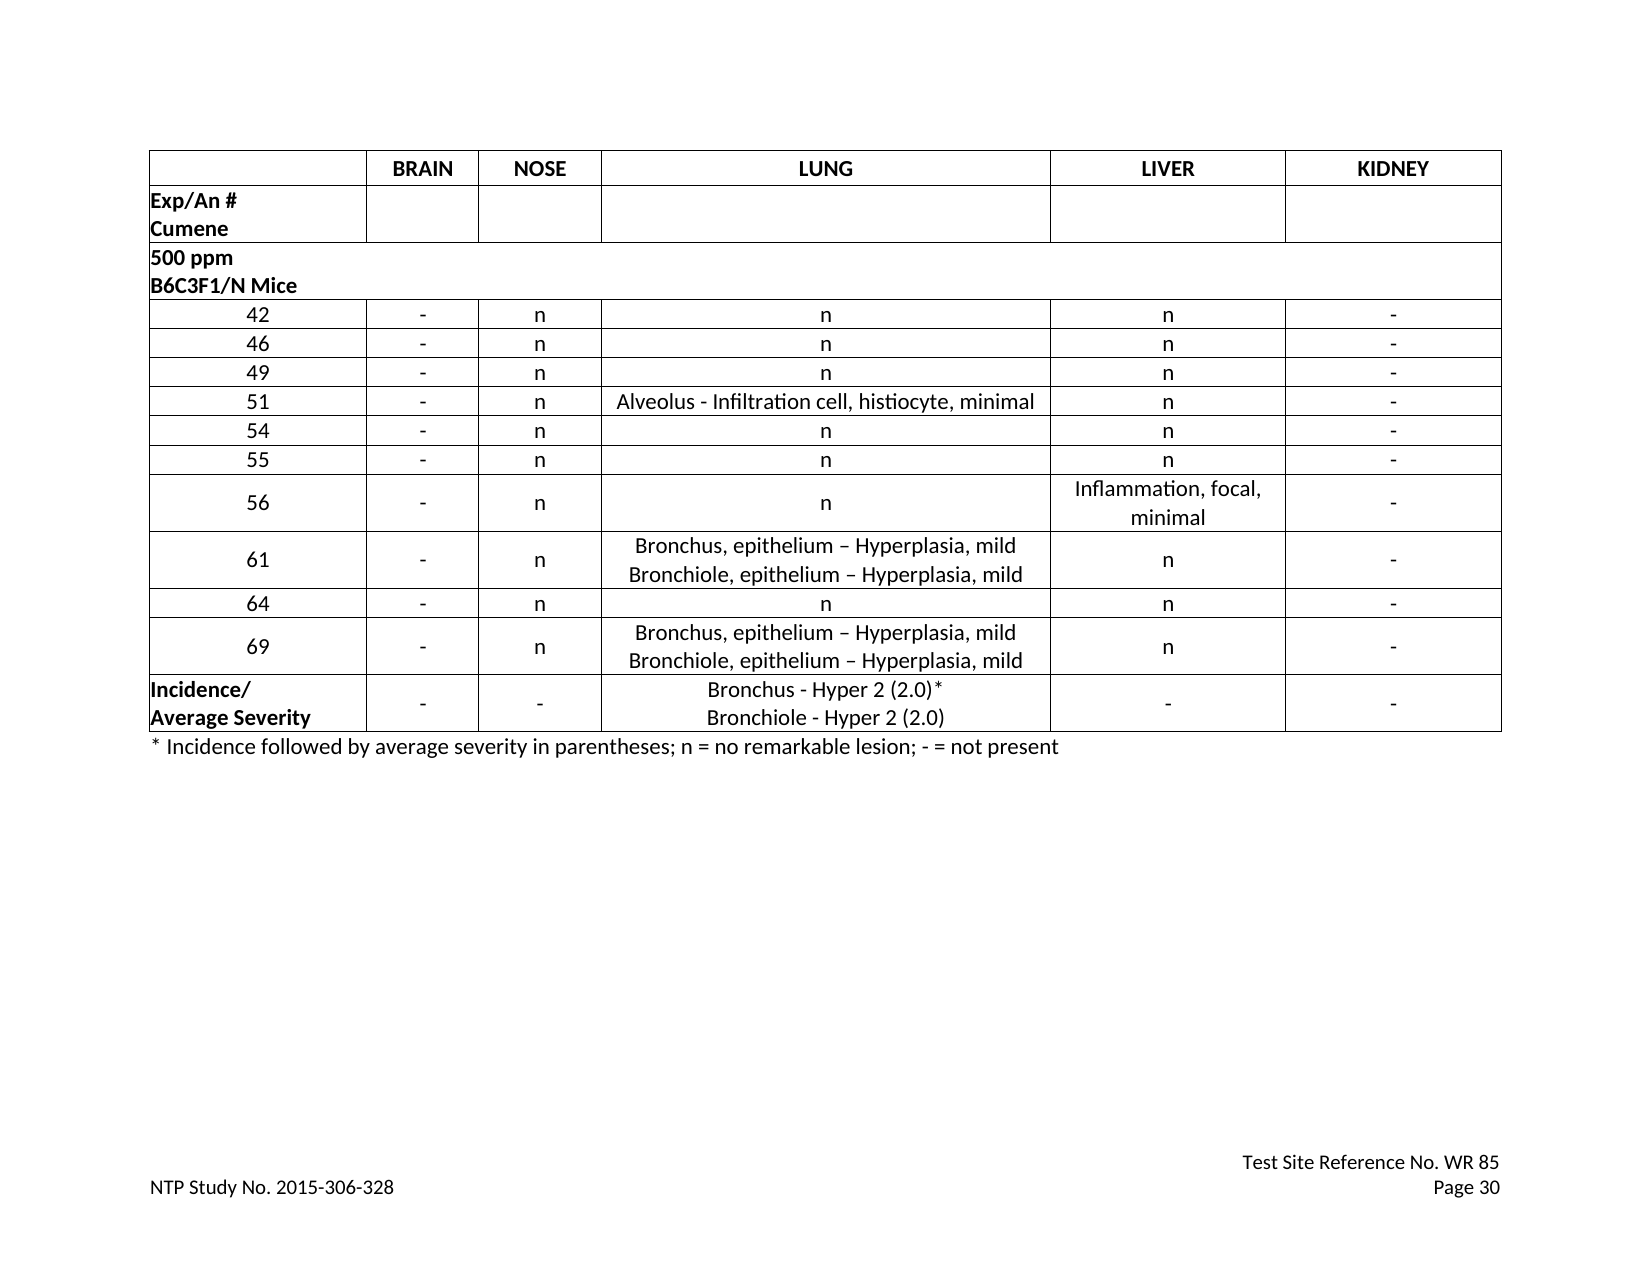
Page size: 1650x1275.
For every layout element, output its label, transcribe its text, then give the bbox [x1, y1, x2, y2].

table_cell 51 [150, 387, 366, 415]
table_cell n [479, 475, 601, 531]
table_cell - [367, 475, 478, 531]
table_cell 46 [150, 329, 366, 357]
table_cell - [367, 329, 478, 357]
table_cell Bronchus - Hyper 2 (2.0)* Bronchiole - Hyper 2 (2.0) [602, 675, 1050, 731]
table_cell - [367, 446, 478, 473]
table_cell Bronchus, epithelium – Hyperplasia, mild Bronchiole, epithelium – Hyperplasia, mild [602, 618, 1050, 674]
table_cell [367, 186, 478, 242]
table_cell - [479, 675, 601, 731]
table_cell n [479, 329, 601, 357]
table_cell n [1051, 329, 1285, 357]
table_cell n [1051, 416, 1285, 444]
table_cell 42 [150, 300, 366, 328]
table_cell - [1286, 675, 1501, 731]
table_cell - [367, 532, 478, 588]
table_cell n [479, 416, 601, 444]
table_cell n [479, 387, 601, 415]
table_header LIVER [1051, 151, 1285, 185]
table_header BRAIN [367, 151, 478, 185]
table_cell n [479, 618, 601, 674]
table_cell 69 [150, 618, 366, 674]
table_cell 56 [150, 475, 366, 531]
table_cell n [479, 589, 601, 617]
table_cell n [479, 532, 601, 588]
table_header NOSE [479, 151, 601, 185]
table_cell n [1051, 387, 1285, 415]
table_cell [1051, 186, 1285, 242]
table_cell n [602, 475, 1050, 531]
table_cell [479, 186, 601, 242]
table_header KIDNEY [1286, 151, 1501, 185]
table_cell - [1286, 358, 1501, 386]
table_header LUNG [602, 151, 1050, 185]
table_cell 64 [150, 589, 366, 617]
table_cell [602, 186, 1050, 242]
table_cell - [1286, 416, 1501, 444]
table_cell 61 [150, 532, 366, 588]
table_cell - [1286, 532, 1501, 588]
table_cell n [602, 300, 1050, 328]
table_cell - [367, 387, 478, 415]
table_cell - [1286, 446, 1501, 473]
table_cell - [367, 618, 478, 674]
table_cell n [479, 300, 601, 328]
text * Incidence followed by average severity in parentheses; n = no remarkable lesion; - = not present [150, 732, 1500, 760]
table_cell n [602, 329, 1050, 357]
table_cell [1286, 186, 1501, 242]
table_cell n [1051, 300, 1285, 328]
table_cell - [1286, 329, 1501, 357]
table_cell n [602, 446, 1050, 473]
table_cell n [1051, 589, 1285, 617]
table_cell n [602, 358, 1050, 386]
table_cell Exp/An # Cumene [150, 186, 366, 242]
table_cell - [1051, 675, 1285, 731]
table_cell - [367, 416, 478, 444]
table_cell Bronchus, epithelium – Hyperplasia, mild Bronchiole, epithelium – Hyperplasia, mild [602, 532, 1050, 588]
table_cell - [1286, 589, 1501, 617]
table_cell n [1051, 446, 1285, 473]
table_cell n [602, 416, 1050, 444]
table_cell Inflammation, focal, minimal [1051, 475, 1285, 531]
table_cell n [602, 589, 1050, 617]
table_cell - [367, 675, 478, 731]
table_cell n [1051, 532, 1285, 588]
table_cell n [1051, 618, 1285, 674]
table_cell Incidence/ Average Severity [150, 675, 366, 731]
table_cell - [367, 358, 478, 386]
table_cell Alveolus - Infiltration cell, histiocyte, minimal [602, 387, 1050, 415]
table_header [150, 151, 366, 185]
table_cell - [367, 300, 478, 328]
table_cell 55 [150, 446, 366, 473]
table_cell - [1286, 300, 1501, 328]
table_cell - [367, 589, 478, 617]
table_cell n [479, 358, 601, 386]
table_cell n [1051, 358, 1285, 386]
table_cell - [1286, 618, 1501, 674]
table_cell 54 [150, 416, 366, 444]
table_cell - [1286, 475, 1501, 531]
table_cell 500 ppm B6C3F1/N Mice [150, 243, 1501, 299]
table_cell - [1286, 387, 1501, 415]
table_cell 49 [150, 358, 366, 386]
table_cell n [479, 446, 601, 473]
